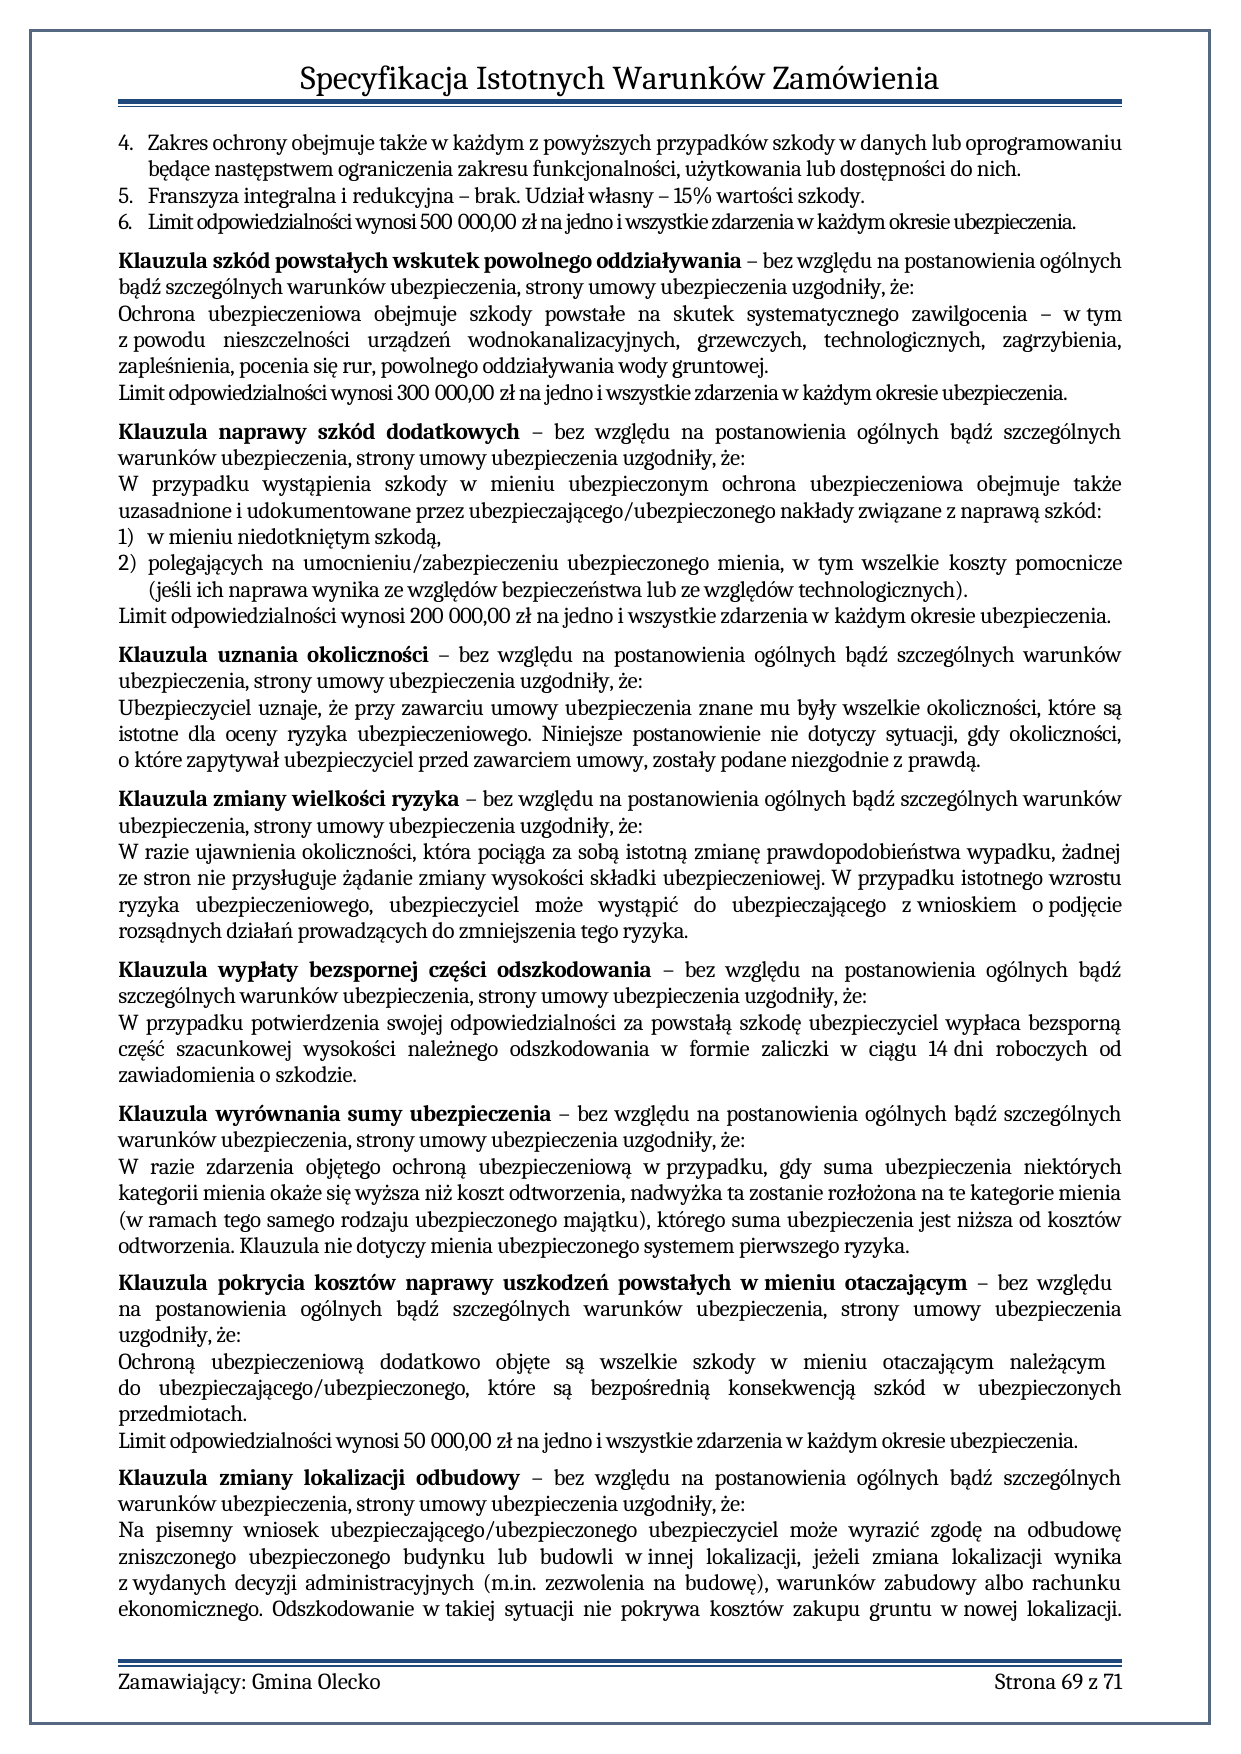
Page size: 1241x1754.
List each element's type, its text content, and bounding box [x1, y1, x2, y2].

text Klauzula szkód powstałych wskutek powolnego oddziaływania – bez względu na postanowienia ogólnych bądź szczególnych warunków ubezpieczenia, strony umowy ubezpieczenia uzgodniły, że: [118, 248, 1122, 301]
text W przypadku potwierdzenia swojej odpowiedzialności za powstałą szkodę ubezpieczyciel wypłaca bezsporną część szacunkowej wysokości należnego odszkodowania w formie zaliczki w ciągu 14 dni roboczych od zawiadomienia o szkodzie. [118, 1009, 1122, 1088]
text Klauzula naprawy szkód dodatkowych – bez względu na postanowienia ogólnych bądź szczególnych warunków ubezpieczenia, strony umowy ubezpieczenia uzgodniły, że: [118, 418, 1122, 471]
list Zakres ochrony obejmuje także w każdym z powyższych przypadków szkody w danych lub oprogramowaniu będące następstwem ograniczenia zakresu funkcjonalności, użytkowania lub dostępności do nich. [118, 130, 1122, 183]
text Limit odpowiedzialności wynosi 300 000,00 zł na jedno i wszystkie zdarzenia w każdym okresie ubezpieczenia. [118, 379, 1122, 406]
text Limit odpowiedzialności wynosi 200 000,00 zł na jedno i wszystkie zdarzenia w każdym okresie ubezpieczenia. [118, 603, 1122, 629]
text Ubezpieczyciel uznaje, że przy zawarciu umowy ubezpieczenia znane mu były wszelkie okoliczności, które są istotne dla oceny ryzyka ubezpieczeniowego. Niniejsze postanowienie nie dotyczy sytuacji, gdy okoliczności, o które zapytywał ubezpieczyciel przed zawarciem umowy, zostały podane niezgodnie z prawdą. [118, 694, 1122, 773]
text Klauzula zmiany wielkości ryzyka – bez względu na postanowienia ogólnych bądź szczególnych warunków ubezpieczenia, strony umowy ubezpieczenia uzgodniły, że: [118, 786, 1122, 839]
text W razie ujawnienia okoliczności, która pociąga za sobą istotną zmianę prawdopodobieństwa wypadku, żadnej ze stron nie przysługuje żądanie zmiany wysokości składki ubezpieczeniowej. W przypadku istotnego wzrostu ryzyka ubezpieczeniowego, ubezpieczyciel może wystąpić do ubezpieczającego z wnioskiem o podjęcie rozsądnych działań prowadzących do zmniejszenia tego ryzyka. [118, 839, 1122, 944]
text Ochrona ubezpieczeniowa obejmuje szkody powstałe na skutek systematycznego zawilgocenia – w tym z powodu nieszczelności urządzeń wodnokanalizacyjnych, grzewczych, technologicznych, zagrzybienia, zapleśnienia, pocenia się rur, powolnego oddziaływania wody gruntowej. [118, 301, 1122, 379]
list Franszyza integralna i redukcyjna – brak. Udział własny – 15% wartości szkody. [118, 183, 1122, 209]
text Klauzula wypłaty bezspornej części odszkodowania – bez względu na postanowienia ogólnych bądź szczególnych warunków ubezpieczenia, strony umowy ubezpieczenia uzgodniły, że: [118, 957, 1122, 1009]
text Klauzula zmiany lokalizacji odbudowy – bez względu na postanowienia ogólnych bądź szczególnych warunków ubezpieczenia, strony umowy ubezpieczenia uzgodniły, że: [118, 1464, 1122, 1517]
text Klauzula wyrównania sumy ubezpieczenia – bez względu na postanowienia ogólnych bądź szczególnych warunków ubezpieczenia, strony umowy ubezpieczenia uzgodniły, że: [118, 1101, 1122, 1154]
text Klauzula uznania okoliczności – bez względu na postanowienia ogólnych bądź szczególnych warunków ubezpieczenia, strony umowy ubezpieczenia uzgodniły, że: [118, 642, 1122, 694]
list w mieniu niedotkniętym szkodą, [118, 524, 1122, 550]
text Ochroną ubezpieczeniową dodatkowo objęte są wszelkie szkody w mieniu otaczającym należącym do ubezpieczającego/ubezpieczonego, które są bezpośrednią konsekwencją szkód w ubezpieczonych przedmiotach. [118, 1348, 1122, 1428]
list polegających na umocnieniu/zabezpieczeniu ubezpieczonego mienia, w tym wszelkie koszty pomocnicze (jeśli ich naprawa wynika ze względów bezpieczeństwa lub ze względów technologicznych). [118, 550, 1122, 603]
text W przypadku wystąpienia szkody w mieniu ubezpieczonym ochrona ubezpieczeniowa obejmuje także uzasadnione i udokumentowane przez ubezpieczającego/ubezpieczonego nakłady związane z naprawą szkód: [118, 471, 1122, 524]
list Limit odpowiedzialności wynosi 500 000,00 zł na jedno i wszystkie zdarzenia w każdym okresie ubezpieczenia. [118, 209, 1122, 235]
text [118, 1517, 1122, 1622]
text Limit odpowiedzialności wynosi 50 000,00 zł na jedno i wszystkie zdarzenia w każdym okresie ubezpieczenia. [118, 1428, 1122, 1454]
text Klauzula pokrycia kosztów naprawy uszkodzeń powstałych w mieniu otaczającym – bez względu na postanowienia ogólnych bądź szczególnych warunków ubezpieczenia, strony umowy ubezpieczenia uzgodniły, że: [118, 1269, 1122, 1348]
text W razie zdarzenia objętego ochroną ubezpieczeniową w przypadku, gdy suma ubezpieczenia niektórych kategorii mienia okaże się wyższa niż koszt odtworzenia, nadwyżka ta zostanie rozłożona na te kategorie mienia (w ramach tego samego rodzaju ubezpieczonego majątku), którego suma ubezpieczenia jest niższa od kosztów odtworzenia. Klauzula nie dotyczy mienia ubezpieczonego systemem pierwszego ryzyka. [118, 1154, 1122, 1259]
